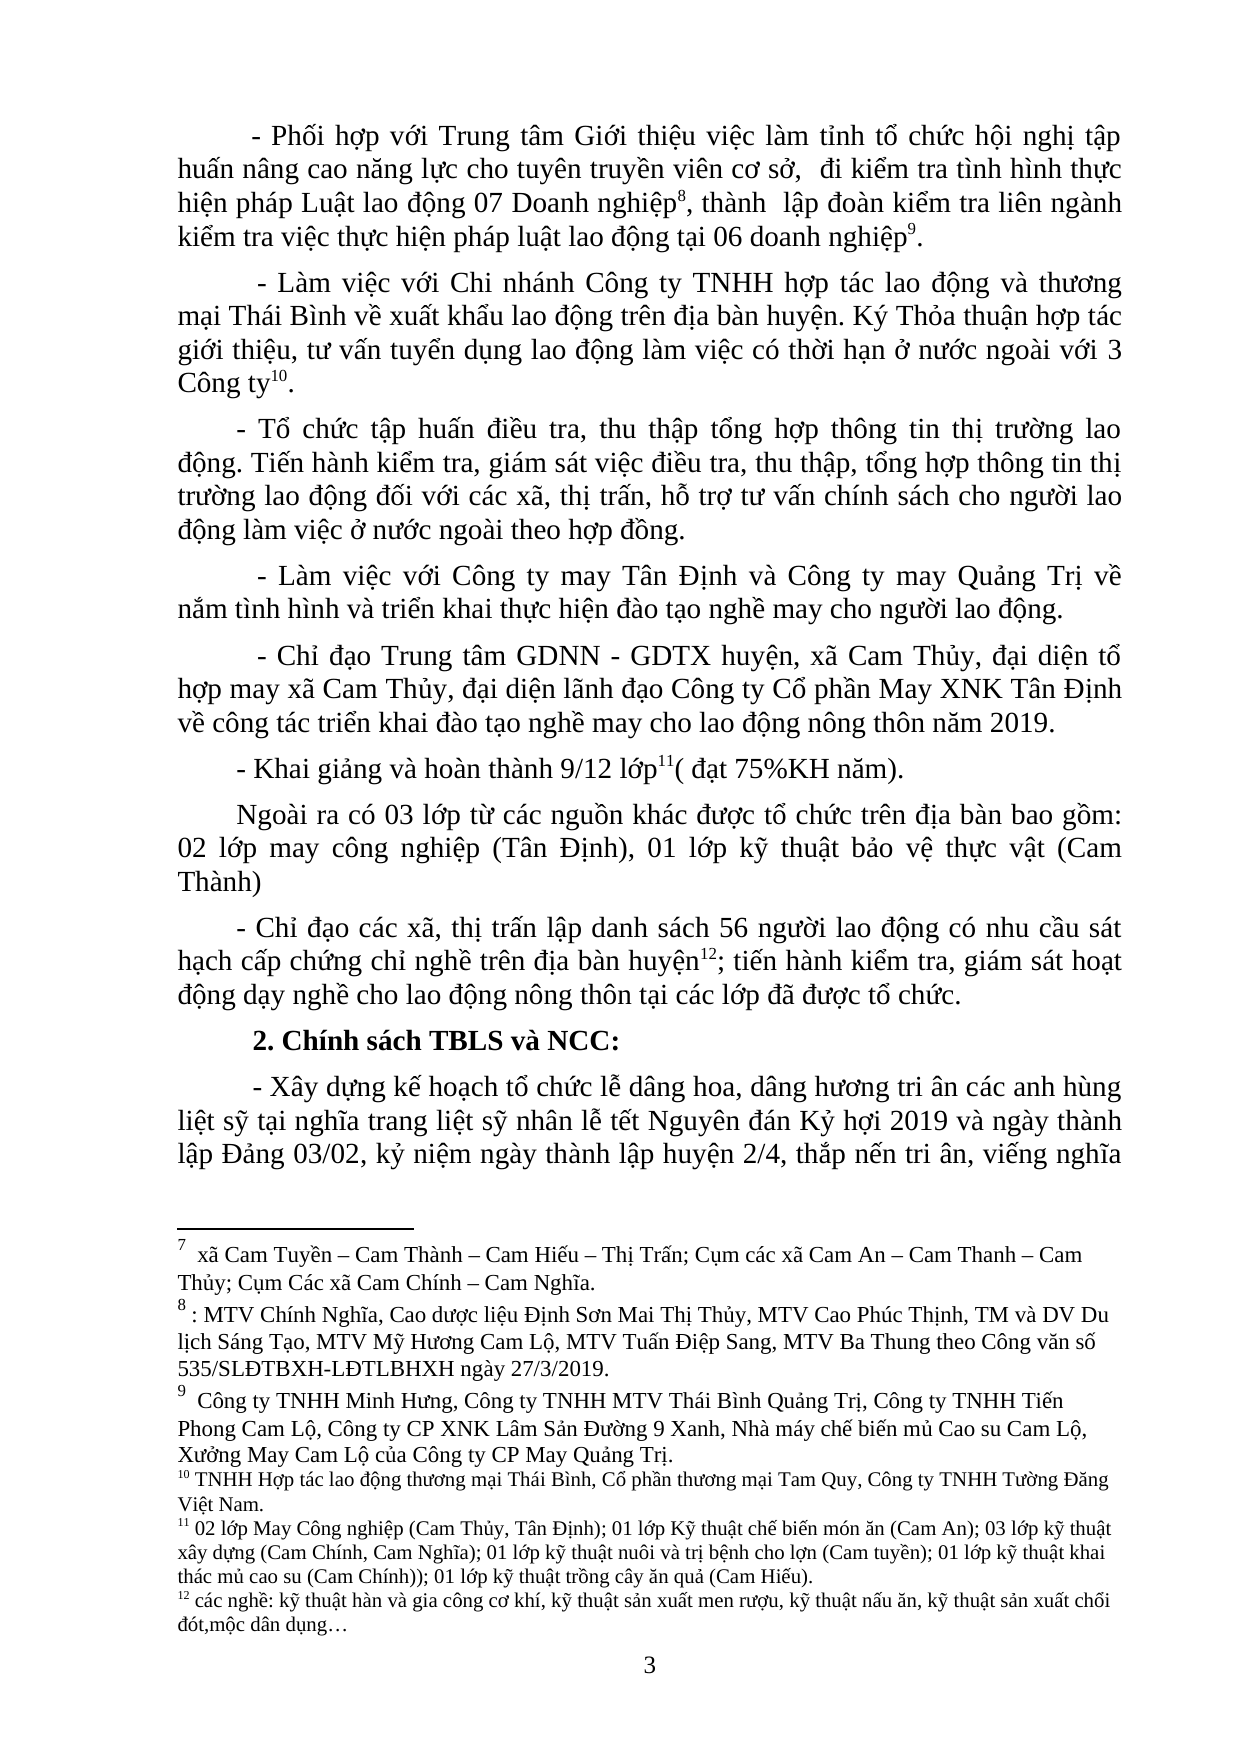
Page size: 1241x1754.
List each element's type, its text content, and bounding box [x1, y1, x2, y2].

text - Chỉ đạo các xã, thị trấn lập danh sách 56 người lao động có nhu cầu sát hạch cấp chứng chỉ nghề trên địa bàn huyện; tiến hành kiểm tra, giám sát hoạt động dạy nghề cho lao động nông thôn tại các lớp đã được tổ chức. [177, 910, 1122, 1011]
text 2. Chính sách TBLS và NCC: [177, 1023, 1122, 1057]
text - Làm việc với Công ty may Tân Định và Công ty may Quảng Trị về nắm tình hình và triển khai thực hiện đào tạo nghề may cho người lao động. [177, 558, 1122, 625]
text - Xây dựng kế hoạch tổ chức lễ dâng hoa, dâng hương tri ân các anh hùng liệt sỹ tại nghĩa trang liệt sỹ nhân lễ tết Nguyên đán Kỷ hợi 2019 và ngày thành lập Đảng 03/02, kỷ niệm ngày thành lập huyện 2/4, thắp nến tri ân, viếng nghĩa trang liệt sỹ tối ngày 26/6 tại nghĩa trang Liệt sỹ huyện và các nghĩa trang Liệt sỹ tại các xã, thị trấn nhân dịp 27/7. [177, 1069, 1122, 1170]
text - Làm việc với Chi nhánh Công ty TNHH hợp tác lao động và thương mại Thái Bình về xuất khẩu lao động trên địa bàn huyện. Ký Thỏa thuận hợp tác giới thiệu, tư vấn tuyển dụng lao động làm việc có thời hạn ở nước ngoài với 3 Công ty. [177, 265, 1122, 399]
text - Tổ chức tập huấn điều tra, thu thập tổng hợp thông tin thị trường lao động. Tiến hành kiểm tra, giám sát việc điều tra, thu thập, tổng hợp thông tin thị trường lao động đối với các xã, thị trấn, hỗ trợ tư vấn chính sách cho người lao động làm việc ở nước ngoài theo hợp đồng. [177, 411, 1122, 546]
list - Phối hợp với Trung tâm Giới thiệu việc làm tỉnh tổ chức hội nghị tập huấn nâng cao năng lực cho tuyên truyền viên cơ sở, đi kiểm tra tình hình thực hiện pháp Luật lao động 07 Doanh nghiệp, thành lập đoàn kiểm tra liên ngành kiểm tra việc thực hiện pháp luật lao động tại 06 doanh nghiệp. [177, 118, 1122, 252]
text - Khai giảng và hoàn thành 9/12 lớp( đạt 75%KH năm). [177, 751, 1122, 784]
text Ngoài ra có 03 lớp từ các nguồn khác được tổ chức trên địa bàn bao gồm: 02 lớp may công nghiệp (Tân Định), 01 lớp kỹ thuật bảo vệ thực vật (Cam Thành) [177, 797, 1122, 897]
text - Chỉ đạo Trung tâm GDNN - GDTX huyện, xã Cam Thủy, đại diện tổ hợp may xã Cam Thủy, đại diện lãnh đạo Công ty Cổ phần May XNK Tân Định về công tác triển khai đào tạo nghề may cho lao động nông thôn năm 2019. [177, 638, 1122, 738]
